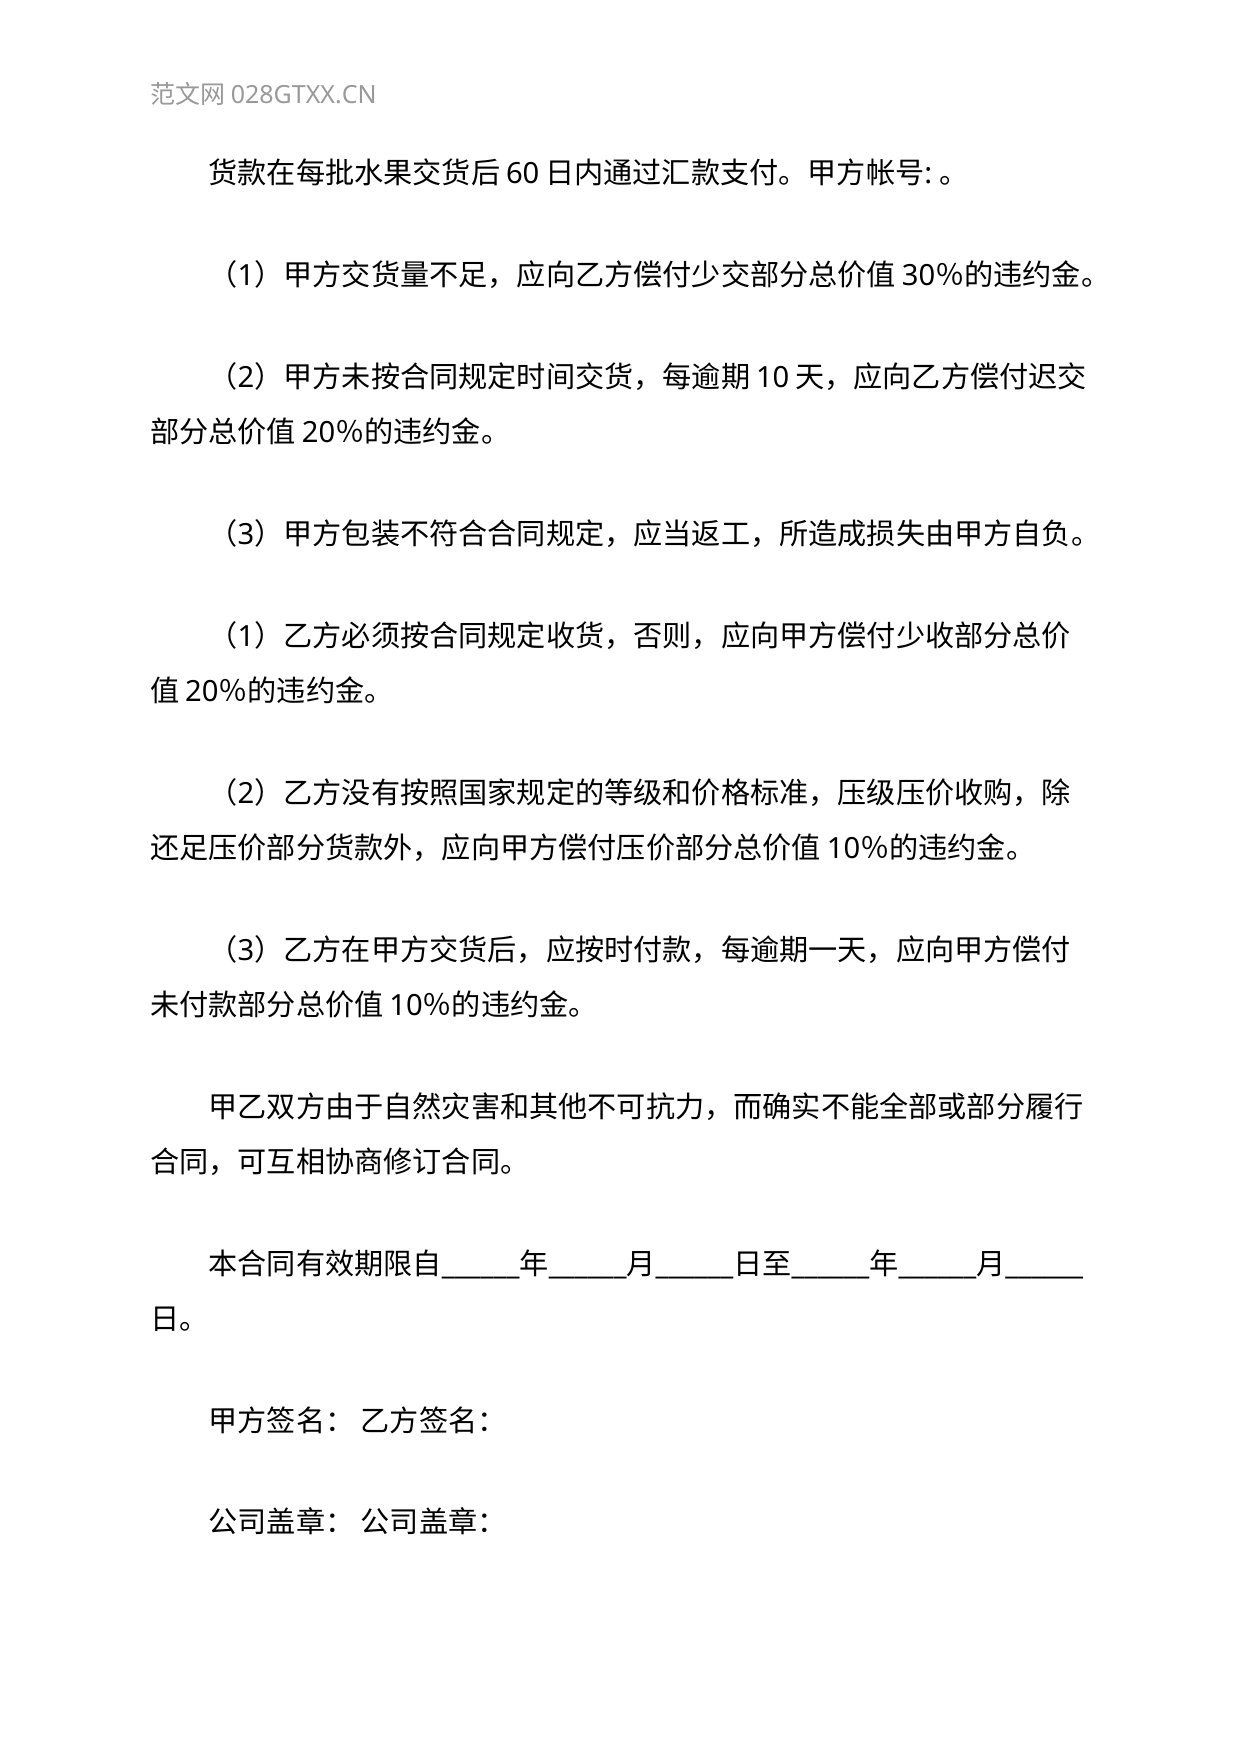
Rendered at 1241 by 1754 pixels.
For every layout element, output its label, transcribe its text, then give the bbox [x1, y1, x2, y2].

text （3）乙方在甲方交货后，应按时付款，每逾期一天，应向甲方偿付未付款部分总价值10％的违约金。 [150, 927, 1090, 1024]
text （2）乙方没有按照国家规定的等级和价格标准，压级压价收购，除还足压价部分货款外，应向甲方偿付压价部分总价值10％的违约金。 [150, 770, 1090, 867]
text 货款在每批水果交货后60日内通过汇款支付。甲方帐号: 。 [150, 150, 1090, 192]
text （3）甲方包装不符合合同规定，应当返工，所造成损失由甲方自负。 [150, 511, 1090, 553]
text 公司盖章： 公司盖章： [150, 1499, 1090, 1541]
text 甲方签名： 乙方签名： [150, 1397, 1090, 1439]
text （1）乙方必须按合同规定收货，否则，应向甲方偿付少收部分总价值20％的违约金。 [150, 613, 1090, 710]
text 本合同有效期限自______年______月______日至______年______月______日。 [150, 1241, 1090, 1338]
text （2）甲方未按合同规定时间交货，每逾期10天，应向乙方偿付迟交部分总价值20％的违约金。 [150, 354, 1090, 451]
text （1）甲方交货量不足，应向乙方偿付少交部分总价值30％的违约金。 [150, 252, 1090, 294]
text 甲乙双方由于自然灾害和其他不可抗力，而确实不能全部或部分履行合同，可互相协商修订合同。 [150, 1084, 1090, 1181]
